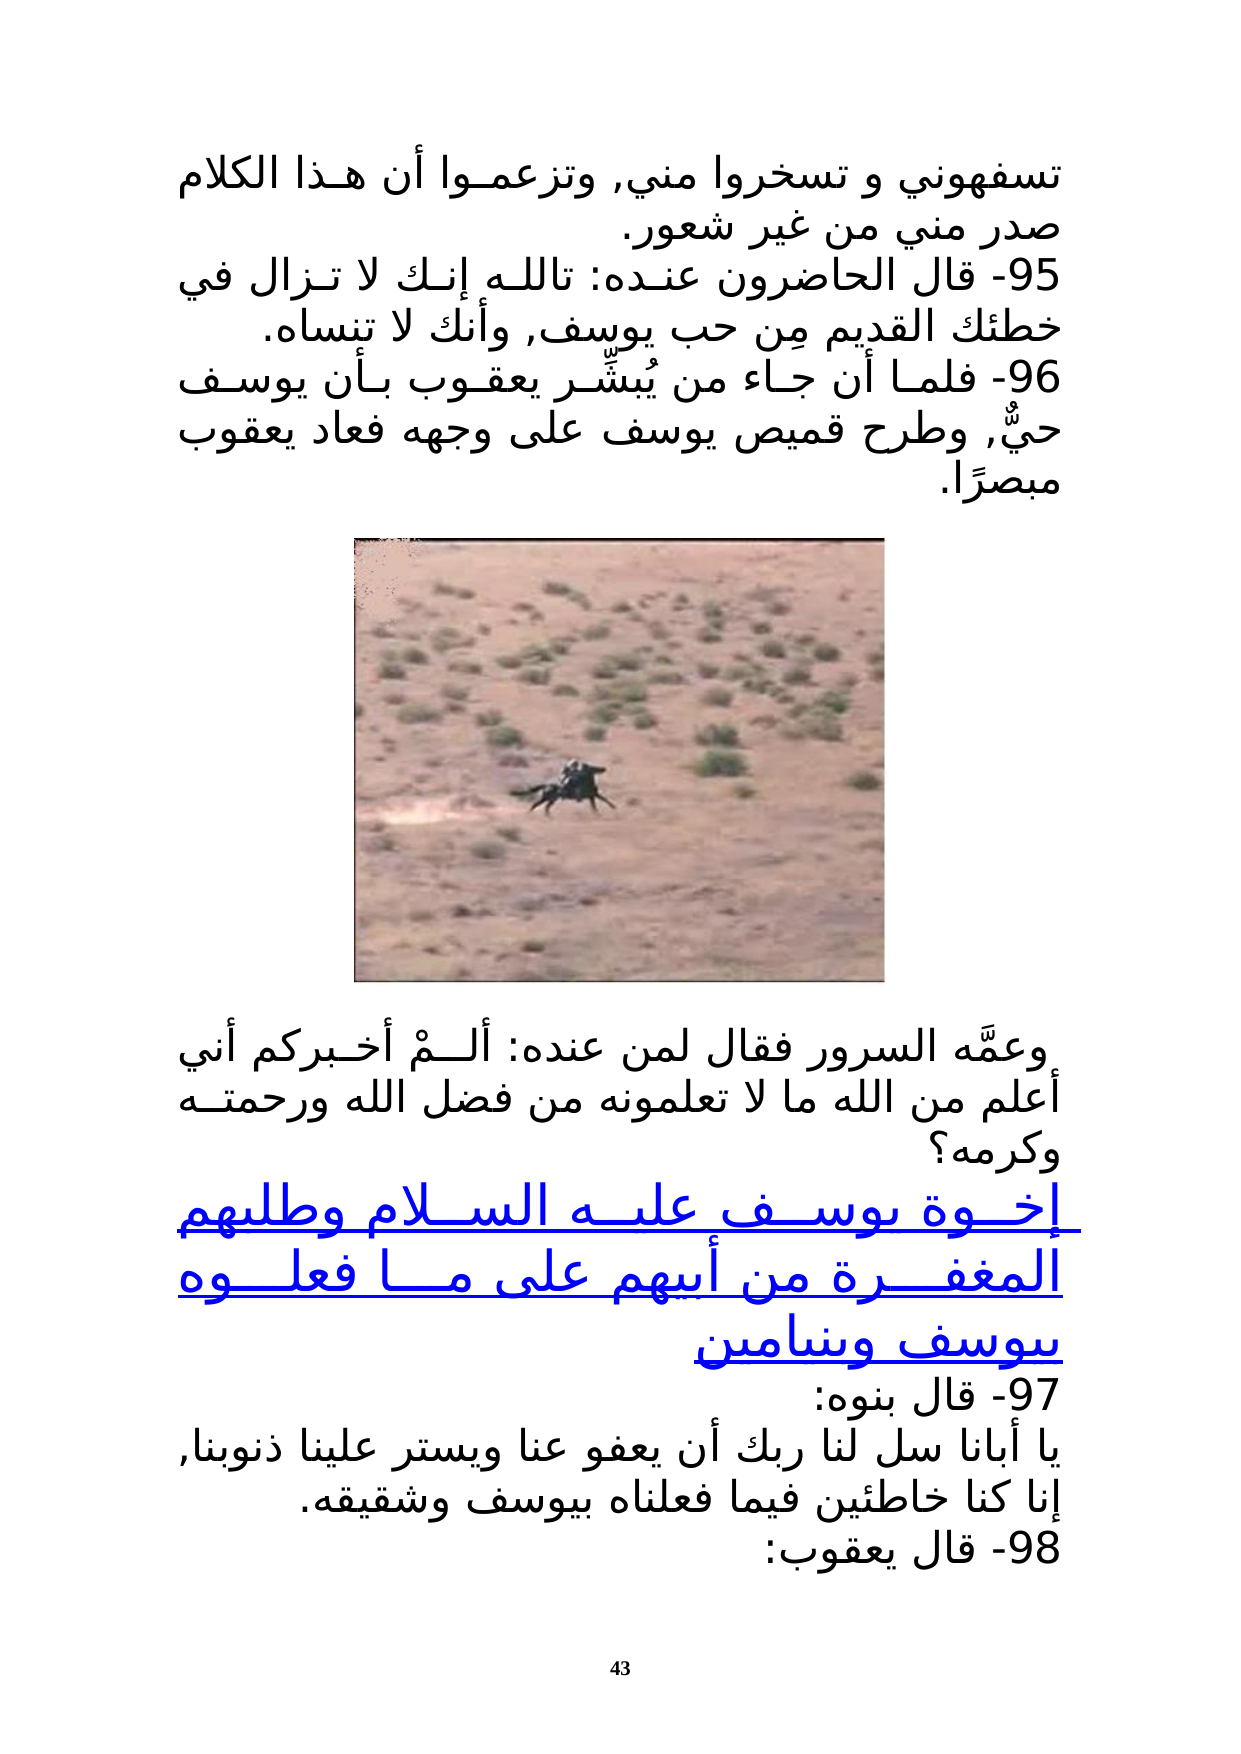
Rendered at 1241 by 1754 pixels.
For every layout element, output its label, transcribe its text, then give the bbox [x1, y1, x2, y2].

text 97- قال بنوه: [177, 1370, 1063, 1421]
text 96- فلما أن جاء من يُبشِّر يعقوب بأن يوسف حيٌّ, وطرح قميص يوسف على وجهه فعاد يعقوب مبصرًا. [177, 351, 1063, 504]
picture [354, 538, 886, 987]
text يا أبانا سل لنا ربك أن يعفو عنا ويستر علينا ذنوبنا, إنا كنا خاطئين فيما فعلناه بيوسف وشقيقه. [177, 1421, 1063, 1523]
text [177, 148, 1063, 249]
text إخوة يوسف عليه السلام وطلبهم المغفرة من أبيهم على ما فعلوه بيوسف وبنيامين [177, 1173, 1063, 1229]
text 98- قال يعقوب: [177, 1523, 1063, 1574]
text إخوة يوسف عليه السلام وطلبهم المغفرة من أبيهم على ما فعلوه بيوسف وبنيامين [177, 1233, 1063, 1295]
text 95- قال الحاضرون عنده: تالله إنك لا تزال في خطئك القديم مِن حب يوسف, وأنك لا تنساه. [177, 249, 1063, 351]
text إخوة يوسف عليه السلام وطلبهم المغفرة من أبيهم على ما فعلوه بيوسف وبنيامين [177, 1296, 1063, 1370]
text وعمَّه السرور فقال لمن عنده: ألـمْ أخبركم أني أعلم من الله ما لا تعلمونه من فضل الله ورحمته وكرمه؟ [177, 1021, 1063, 1173]
